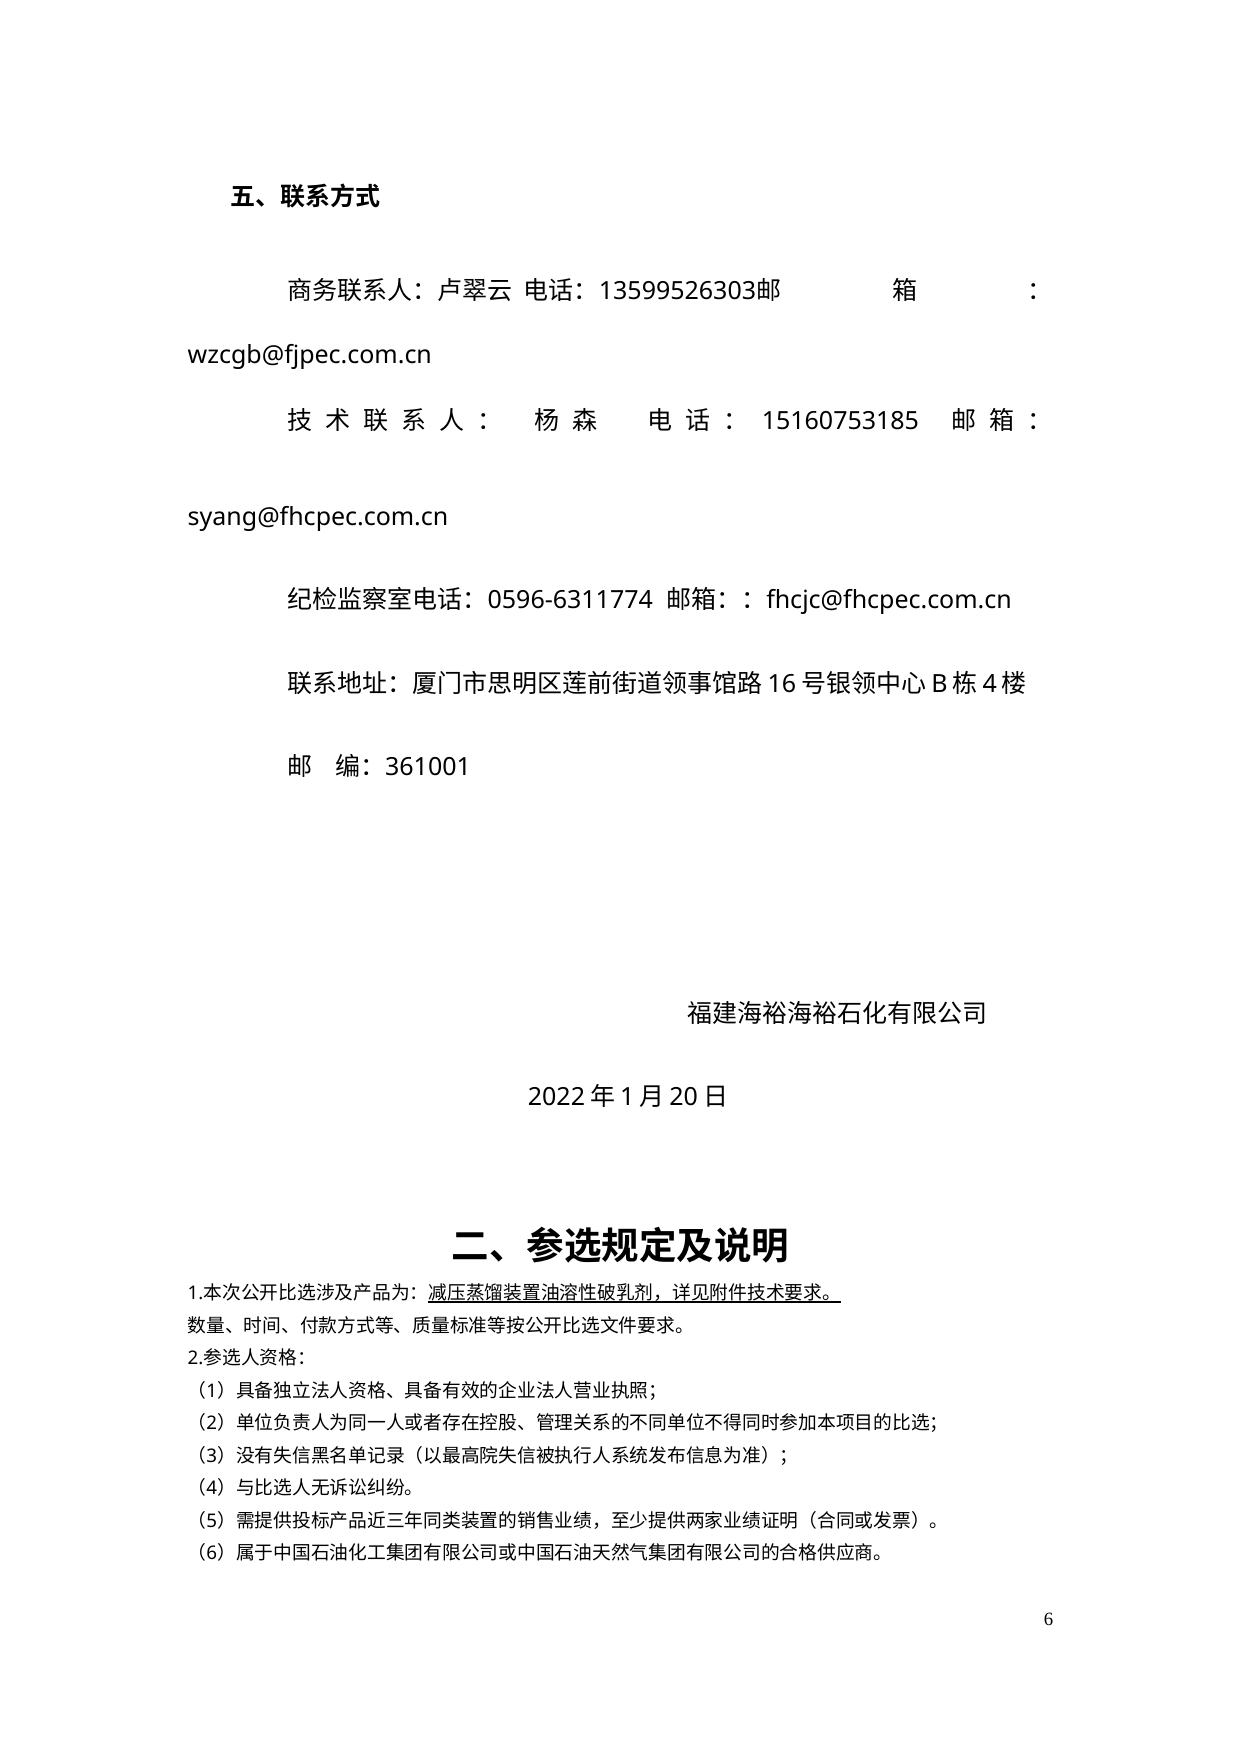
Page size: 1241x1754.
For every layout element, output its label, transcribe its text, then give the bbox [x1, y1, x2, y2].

text （1）具备独立法人资格、具备有效的企业法人营业执照； [187, 1373, 1053, 1405]
text 2.参选人资格： [187, 1340, 1053, 1373]
text 福建海裕海裕石化有限公司 [187, 979, 1053, 1044]
text 邮 编：361001 [187, 732, 1053, 797]
text 纪检监察室电话：0596-6311774 邮箱：：fhcjc@fhcpec.com.cn [187, 566, 1053, 631]
text 2022年1月20日 [187, 1062, 1053, 1127]
text 技术联系人： 杨森 电话：15160753185 邮箱：syang@fhcpec.com.cn [187, 386, 1053, 549]
text （3）没有失信黑名单记录（以最高院失信被执行人系统发布信息为准）； [187, 1438, 1053, 1470]
text （5）需提供投标产品近三年同类装置的销售业绩，至少提供两家业绩证明（合同或发票）。 [187, 1503, 1053, 1535]
text 1.本次公开比选涉及产品为：减压蒸馏装置油溶性破乳剂，详见附件技术要求。 [187, 1275, 1053, 1308]
text 联系地址：厦门市思明区莲前街道领事馆路16号银领中心B栋4楼 [187, 649, 1053, 714]
text （6）属于中国石油化工集团有限公司或中国石油天然气集团有限公司的合格供应商。 [187, 1535, 1053, 1568]
text 二、参选规定及说明 [187, 1210, 1053, 1275]
text 五、联系方式 [231, 162, 1053, 227]
text （2）单位负责人为同一人或者存在控股、管理关系的不同单位不得同时参加本项目的比选； [187, 1405, 1053, 1438]
text 数量、时间、付款方式等、质量标准等按公开比选文件要求。 [187, 1308, 1053, 1340]
text 商务联系人：卢翠云 电话：13599526303 邮箱：wzcgb@fjpec.com.cn [187, 256, 1053, 386]
text （4）与比选人无诉讼纠纷。 [187, 1470, 1053, 1503]
